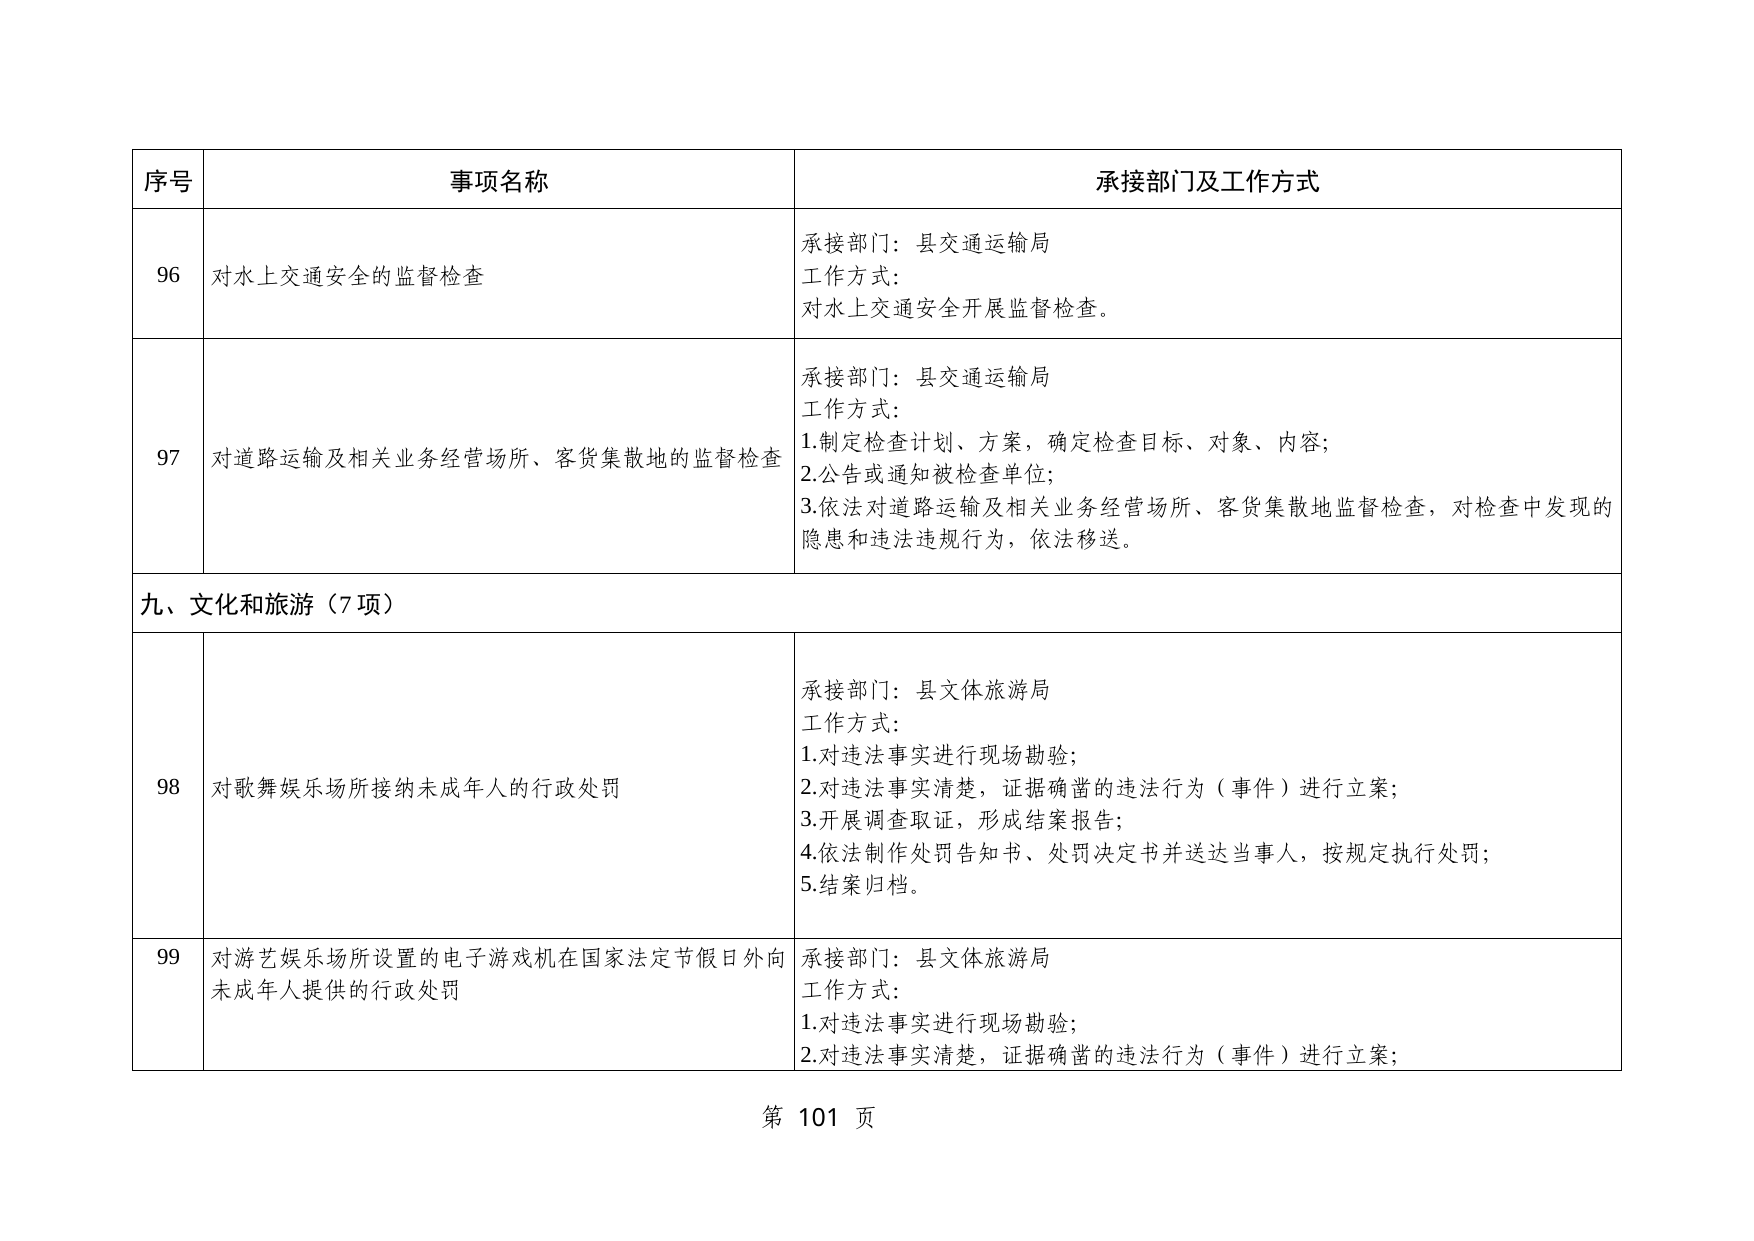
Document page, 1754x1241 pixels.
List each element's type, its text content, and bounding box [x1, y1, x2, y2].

table_cell 对水上交通安全的监督检查 [204, 209, 794, 338]
table_cell 97 [133, 339, 203, 573]
table_cell 对游艺娱乐场所设置的电子游戏机在国家法定节假日外向未成年人提供的行政处罚 [204, 939, 794, 1070]
table_cell 承接部门：县交通运输局 工作方式： 对水上交通安全开展监督检查。 [795, 209, 1621, 338]
table_cell 九、文化和旅游（7项） [133, 574, 1621, 632]
table_cell 98 [133, 633, 203, 938]
table_cell 承接部门：县文体旅游局 工作方式： 1.对违法事实进行现场勘验； 2.对违法事实清楚，证据确凿的违法行为（事件）进行立案； 3.开展调查取证，形成结案报告； 4.依法制作处罚告知书、处罚决定书并送达当事人，按规定执行处罚； 5.结案归档。 [795, 633, 1621, 938]
table_cell 对歌舞娱乐场所接纳未成年人的行政处罚 [204, 633, 794, 938]
table_cell 96 [133, 209, 203, 338]
table_header 序号 [133, 150, 203, 208]
table_header 承接部门及工作方式 [795, 150, 1621, 208]
table_cell 99 [133, 939, 203, 1070]
table_cell 对道路运输及相关业务经营场所、客货集散地的监督检查 [204, 339, 794, 573]
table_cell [795, 939, 1621, 1070]
table_cell 承接部门：县交通运输局 工作方式： 1.制定检查计划、方案，确定检查目标、对象、内容； 2.公告或通知被检查单位； 3.依法对道路运输及相关业务经营场所、客货集散地监督检查，对检查中发现的隐患和违法违规行为，依法移送。 [795, 339, 1621, 573]
table_header 事项名称 [204, 150, 794, 208]
